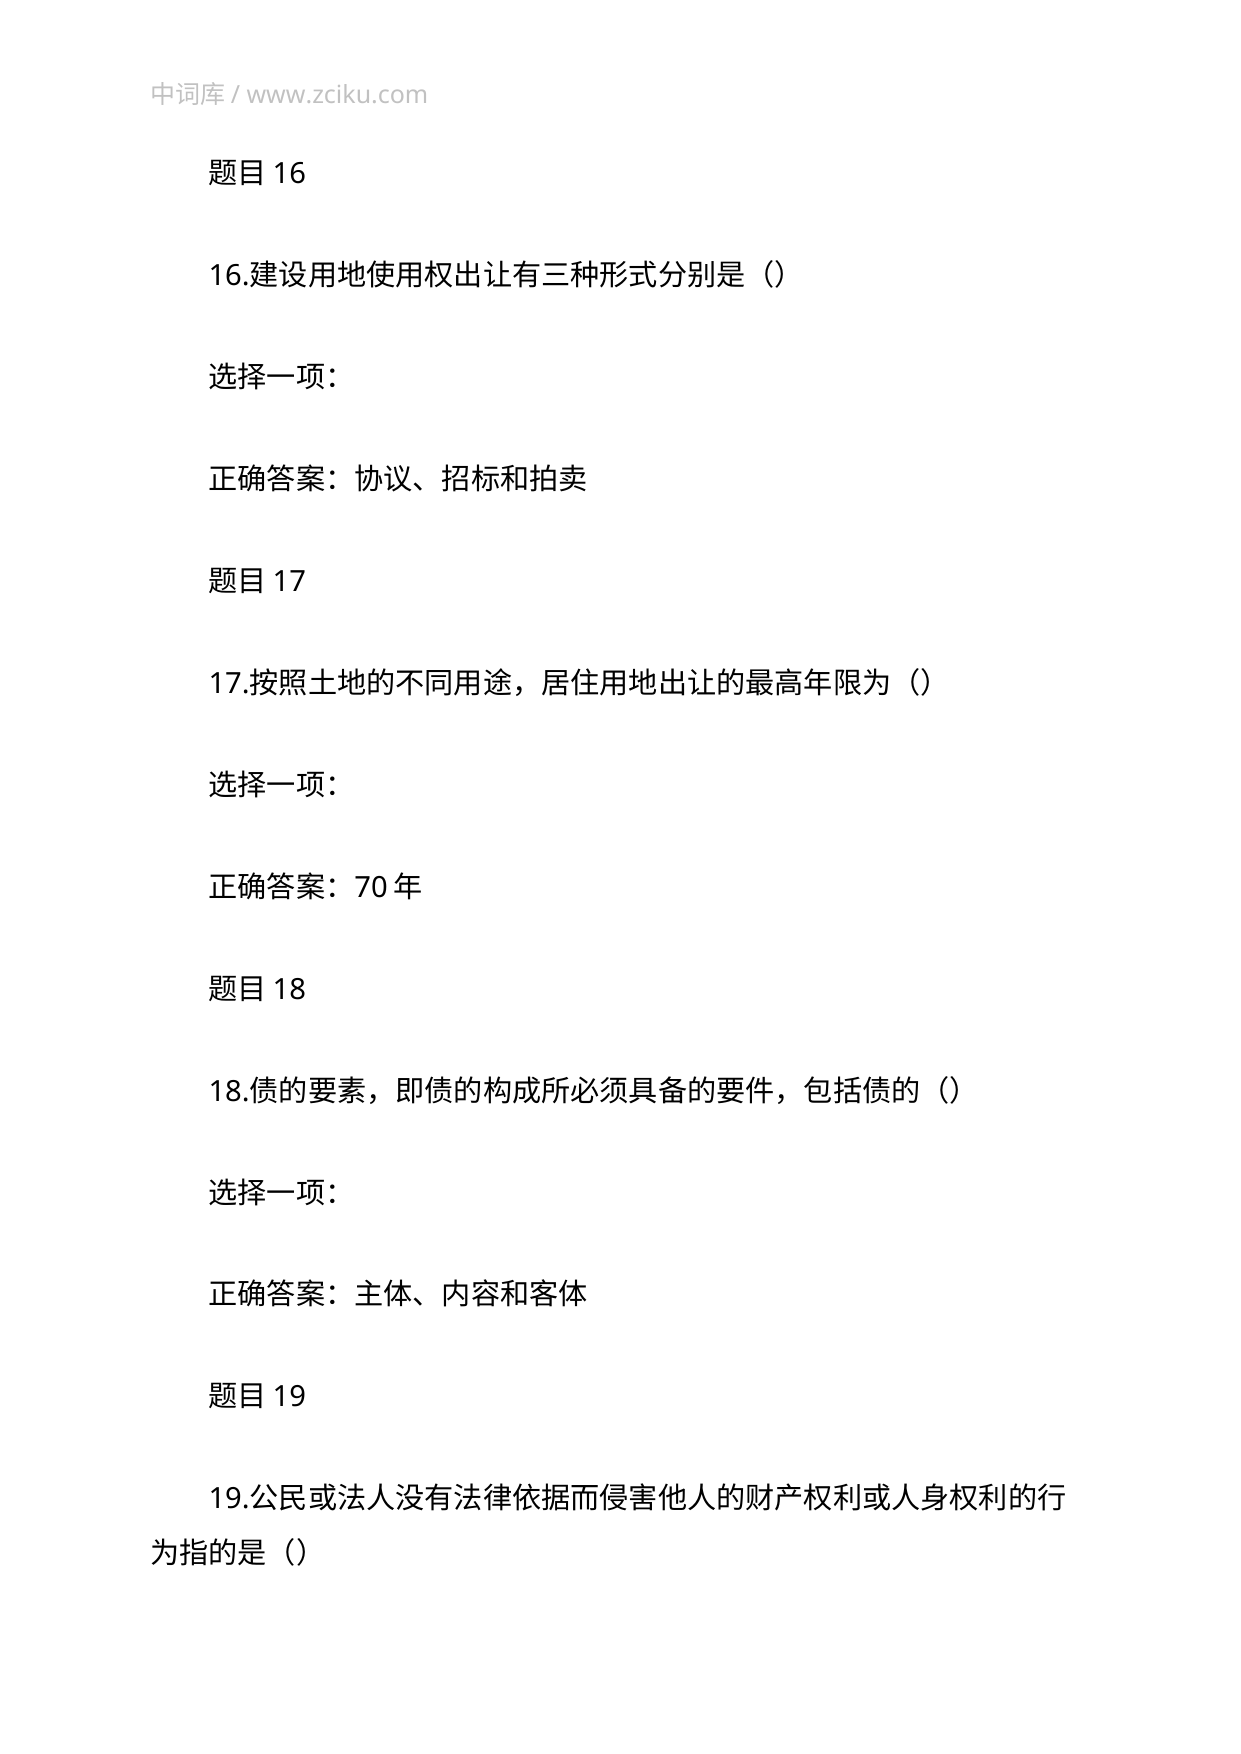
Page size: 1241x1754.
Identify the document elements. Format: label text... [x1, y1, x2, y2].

text 题目19 [150, 1373, 1090, 1415]
text 正确答案：协议、招标和拍卖 [150, 456, 1090, 498]
text 题目17 [150, 557, 1090, 600]
text 选择一项： [150, 354, 1090, 396]
text 16.建设用地使用权出让有三种形式分别是（） [150, 252, 1090, 294]
text 选择一项： [150, 1169, 1090, 1211]
text 题目16 [150, 150, 1090, 192]
text 正确答案：主体、内容和客体 [150, 1271, 1090, 1313]
text 选择一项： [150, 761, 1090, 804]
text 题目18 [150, 965, 1090, 1008]
text 17.按照土地的不同用途，居住用地出让的最高年限为（） [150, 659, 1090, 702]
text 正确答案：70年 [150, 863, 1090, 906]
text 18.债的要素，即债的构成所必须具备的要件，包括债的（） [150, 1067, 1090, 1109]
text 19.公民或法人没有法律依据而侵害他人的财产权利或人身权利的行为指的是（） [150, 1475, 1090, 1572]
